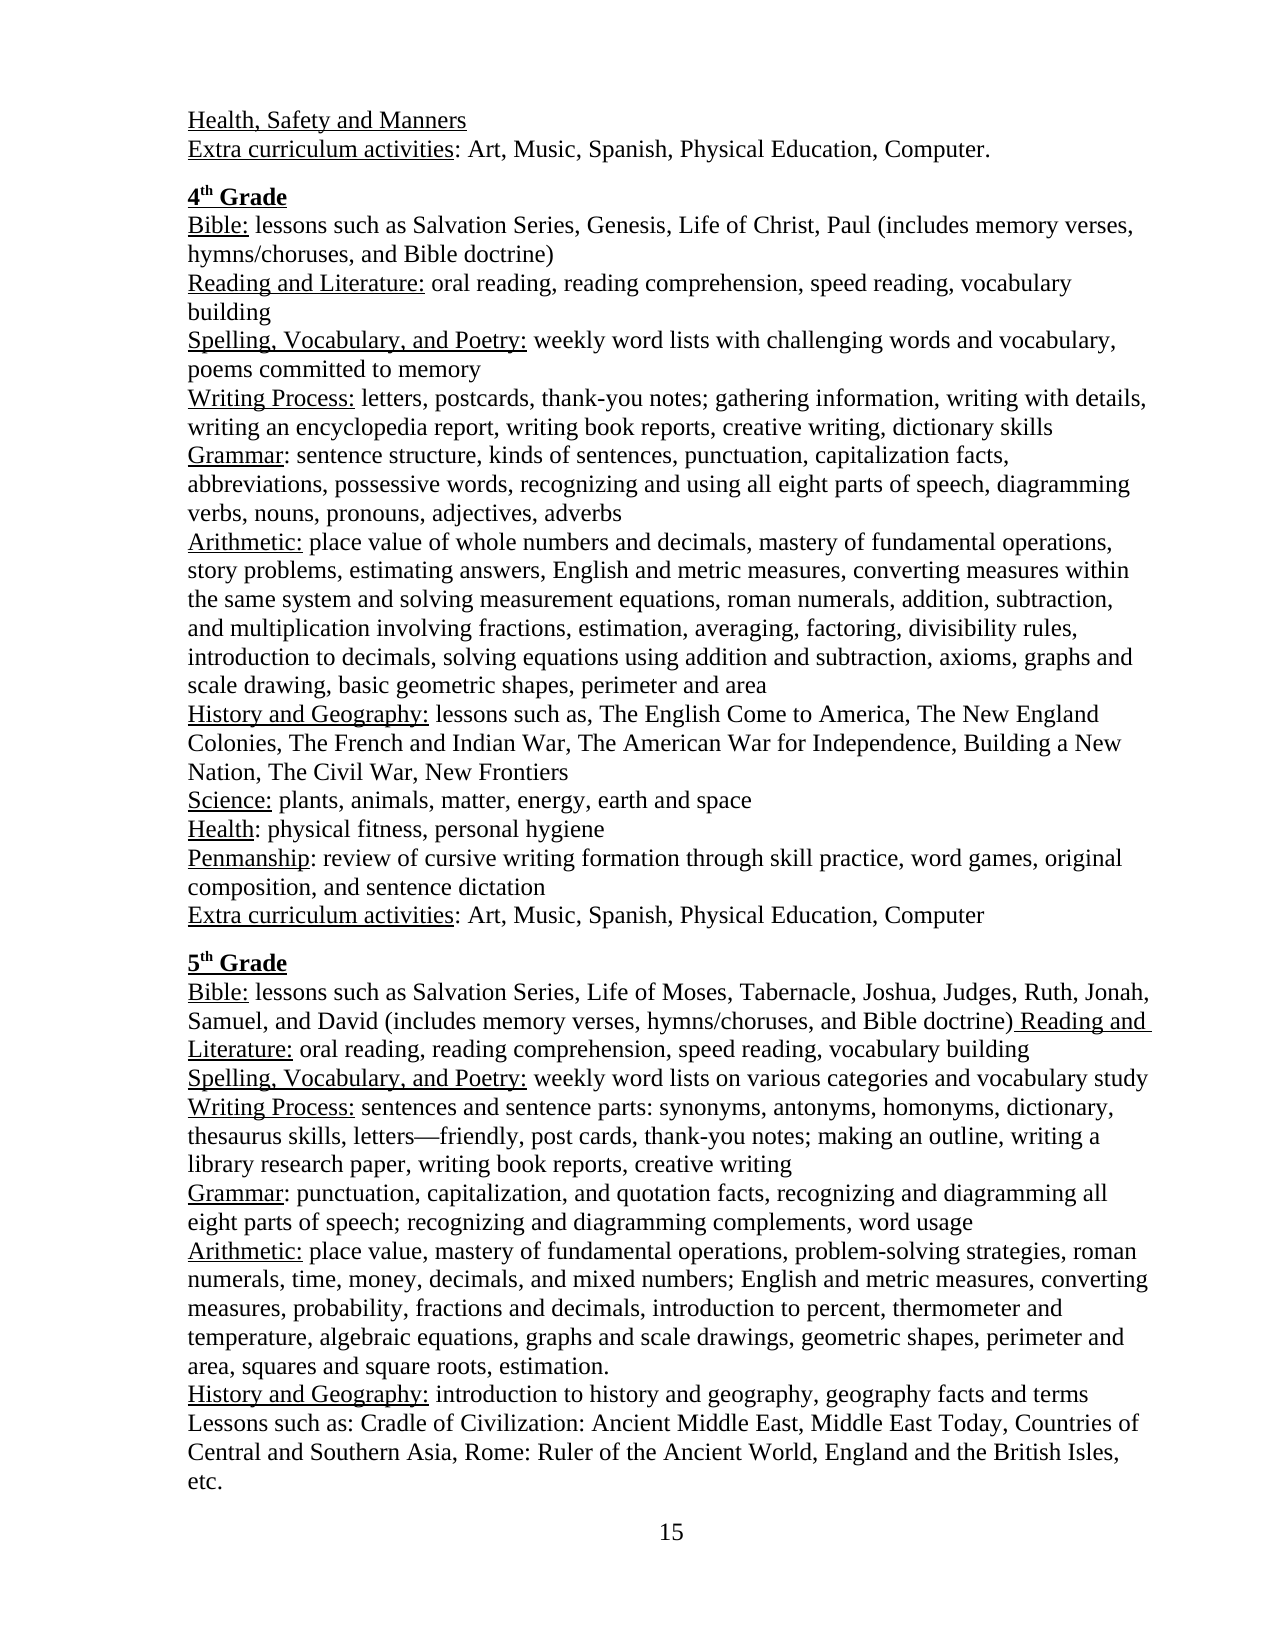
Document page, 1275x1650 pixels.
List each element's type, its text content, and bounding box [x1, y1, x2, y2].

text History and Geography: lessons such as, The English Come to America, The New England Colonies, The French and Indian War, The American War for Independence, Building a New Nation, The Civil War, New Frontiers [187, 699, 1155, 785]
text Arithmetic: place value of whole numbers and decimals, mastery of fundamental operations, story problems, estimating answers, English and metric measures, converting measures within the same system and solving measurement equations, roman numerals, addition, subtraction, and multiplication involving fractions, estimation, averaging, factoring, divisibility rules, introduction to decimals, solving equations using addition and subtraction, axioms, graphs and scale drawing, basic geometric shapes, perimeter and area [187, 527, 1155, 699]
text Writing Process: letters, postcards, thank-you notes; gathering information, writing with details, writing an encyclopedia report, writing book reports, creative writing, dictionary skills [187, 383, 1155, 440]
text History and Geography: introduction to history and geography, geography facts and terms Lessons such as: Cradle of Civilization: Ancient Middle East, Middle East Today, Countries of Central and Southern Asia, Rome: Ruler of the Ancient World, England and the British Isles, etc. [187, 1379, 1155, 1494]
text Grammar: punctuation, capitalization, and quotation facts, recognizing and diagramming all eight parts of speech; recognizing and diagramming complements, word usage [187, 1178, 1155, 1236]
text Spelling, Vocabulary, and Poetry: weekly word lists with challenging words and vocabulary, poems committed to memory [187, 325, 1155, 383]
text Reading and Literature: oral reading, reading comprehension, speed reading, vocabulary building [187, 268, 1155, 325]
text Penmanship: review of cursive writing formation through skill practice, word games, original composition, and sentence dictation [187, 843, 1155, 900]
text Extra curriculum activities: Art, Music, Spanish, Physical Education, Computer. [187, 134, 1155, 162]
text Arithmetic: place value, mastery of fundamental operations, problem-solving strategies, roman numerals, time, money, decimals, and mixed numbers; English and metric measures, converting measures, probability, fractions and decimals, introduction to percent, thermometer and temperature, algebraic equations, graphs and scale drawings, geometric shapes, perimeter and area, squares and square roots, estimation. [187, 1236, 1155, 1379]
text Science: plants, animals, matter, energy, earth and space [187, 785, 1155, 814]
text Health: physical fitness, personal hygiene [187, 814, 1155, 843]
text Writing Process: sentences and sentence parts: synonyms, antonyms, homonyms, dictionary, thesaurus skills, letters—friendly, post cards, thank-you notes; making an outline, writing a library research paper, writing book reports, creative writing [187, 1092, 1155, 1178]
text 5th Grade [187, 948, 1155, 977]
text Grammar: sentence structure, kinds of sentences, punctuation, capitalization facts, abbreviations, possessive words, recognizing and using all eight parts of speech, diagramming verbs, nouns, pronouns, adjectives, adverbs [187, 440, 1155, 527]
text Bible: lessons such as Salvation Series, Life of Moses, Tabernacle, Joshua, Judges, Ruth, Jonah, Samuel, and David (includes memory verses, hymns/choruses, and Bible doctrine) Reading and Literature: oral reading, reading comprehension, speed reading, vocabulary building [187, 977, 1155, 1063]
text Extra curriculum activities: Art, Music, Spanish, Physical Education, Computer [187, 900, 1155, 929]
text Spelling, Vocabulary, and Poetry: weekly word lists on various categories and vocabulary study [187, 1063, 1155, 1092]
text Health, Safety and Manners [187, 105, 1155, 134]
text Bible: lessons such as Salvation Series, Genesis, Life of Christ, Paul (includes memory verses, hymns/choruses, and Bible doctrine) [187, 210, 1155, 268]
text 4th Grade [187, 182, 1155, 210]
